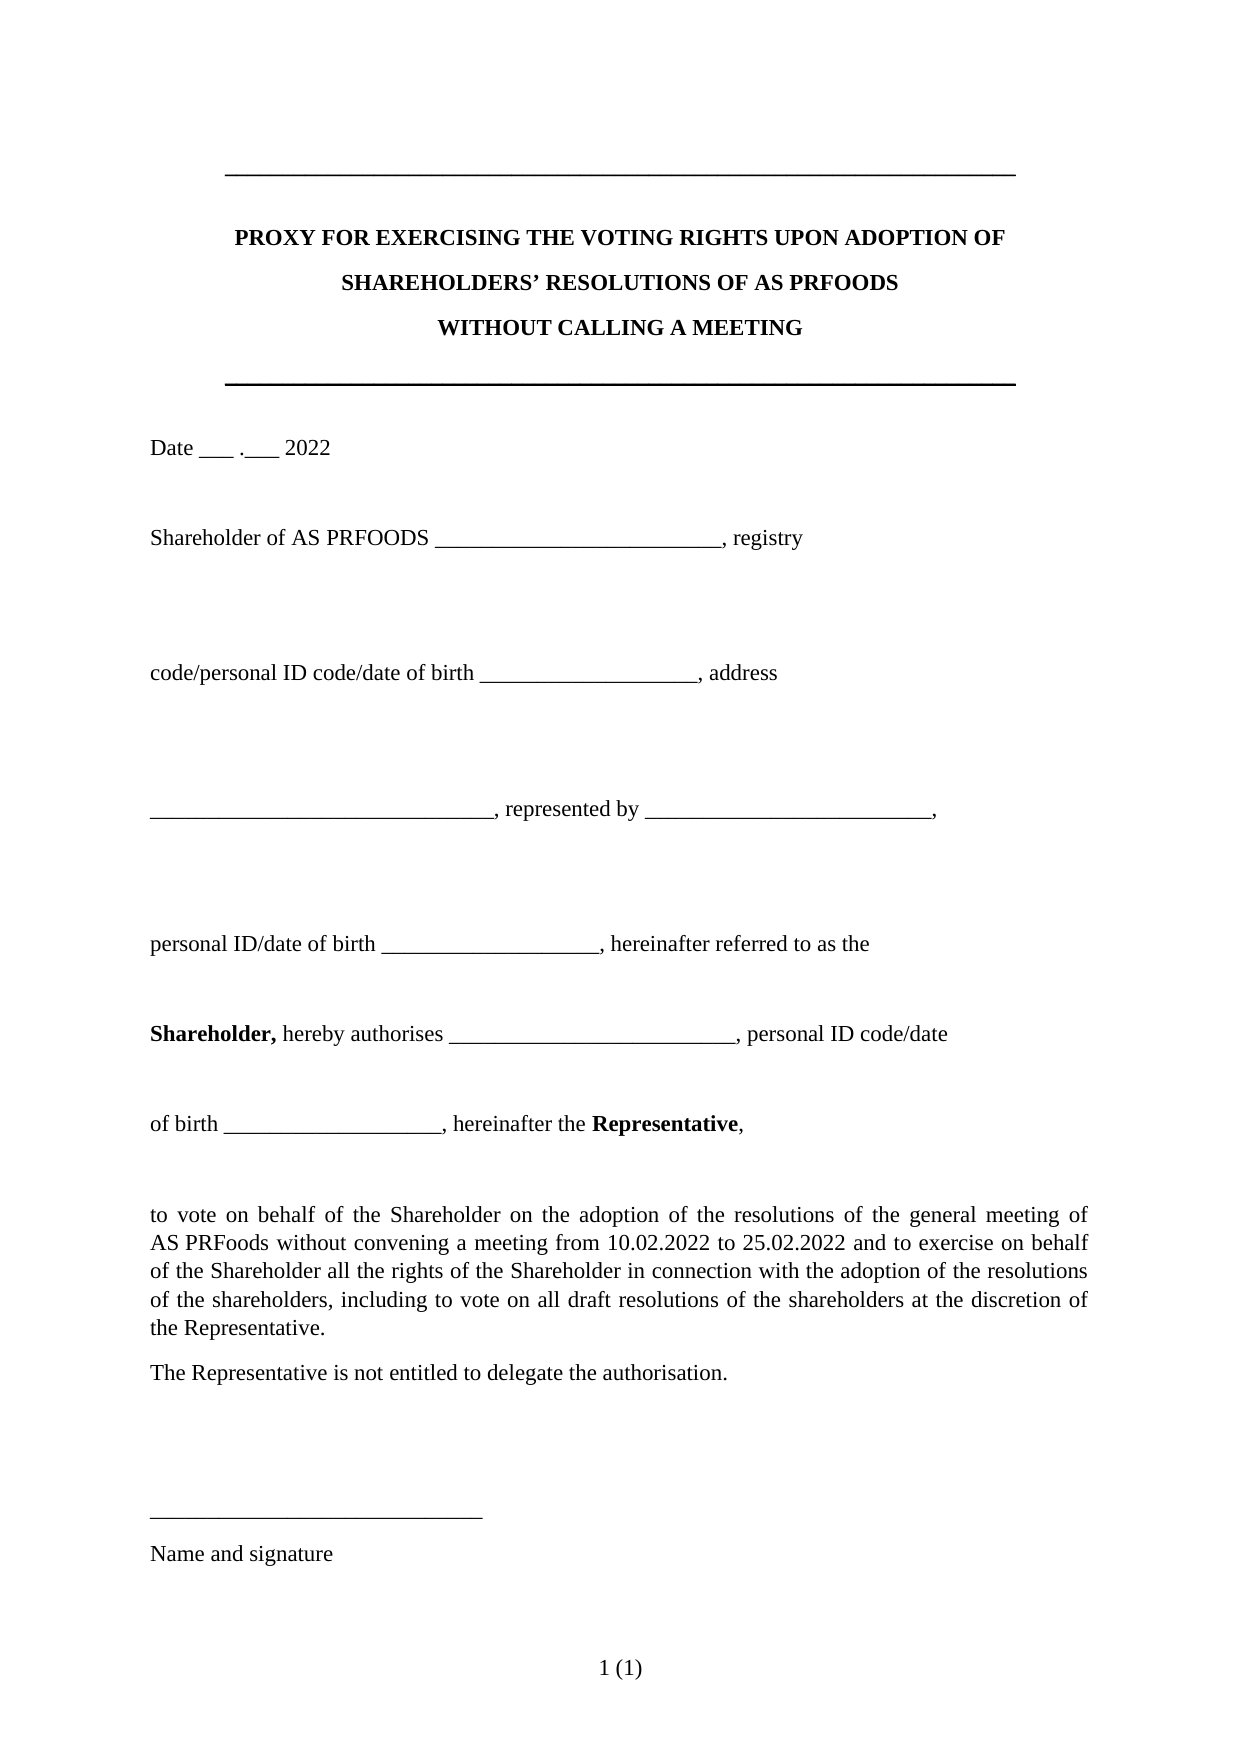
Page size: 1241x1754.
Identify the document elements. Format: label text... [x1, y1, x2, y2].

text WITHOUT CALLING A MEETING [150, 314, 1090, 341]
text SHAREHOLDERS’ RESOLUTIONS OF AS PRFOODS [150, 269, 1090, 296]
text Date ___ .___ 2022 [150, 434, 1090, 460]
text The Representative is not entitled to delegate the authorisation. [150, 1359, 1090, 1386]
text Shareholder of AS PRFOODS _________________________, registry [150, 524, 1090, 550]
text code/personal ID code/date of birth ___________________, address [150, 659, 1090, 686]
text Shareholder, hereby authorises _________________________, personal ID code/date [150, 1020, 1090, 1047]
text ______________________________, represented by _________________________, [150, 795, 1090, 821]
text _____________________________________________________________________ [150, 359, 1090, 389]
text PROXY FOR EXERCISING THE VOTING RIGHTS UPON ADOPTION OF [150, 224, 1090, 251]
text to vote on behalf of the Shareholder on the adoption of the resolutions of the general meeting of AS PRFoods without convening a meeting from 10.02.2022 to 25.02.2022 and to exercise on behalf of the Shareholder all the rights of the Shareholder in connection with the adoption of the resolutions of the shareholders, including to vote on all draft resolutions of the shareholders at the discretion of the Representative. [150, 1201, 1090, 1341]
text _____________________________ [150, 1495, 1090, 1521]
text personal ID/date of birth ___________________, hereinafter referred to as the [150, 930, 1090, 956]
text of birth ___________________, hereinafter the Representative, [150, 1110, 1090, 1137]
text _____________________________________________________________________ [150, 150, 1090, 179]
text Name and signature [150, 1540, 1090, 1566]
